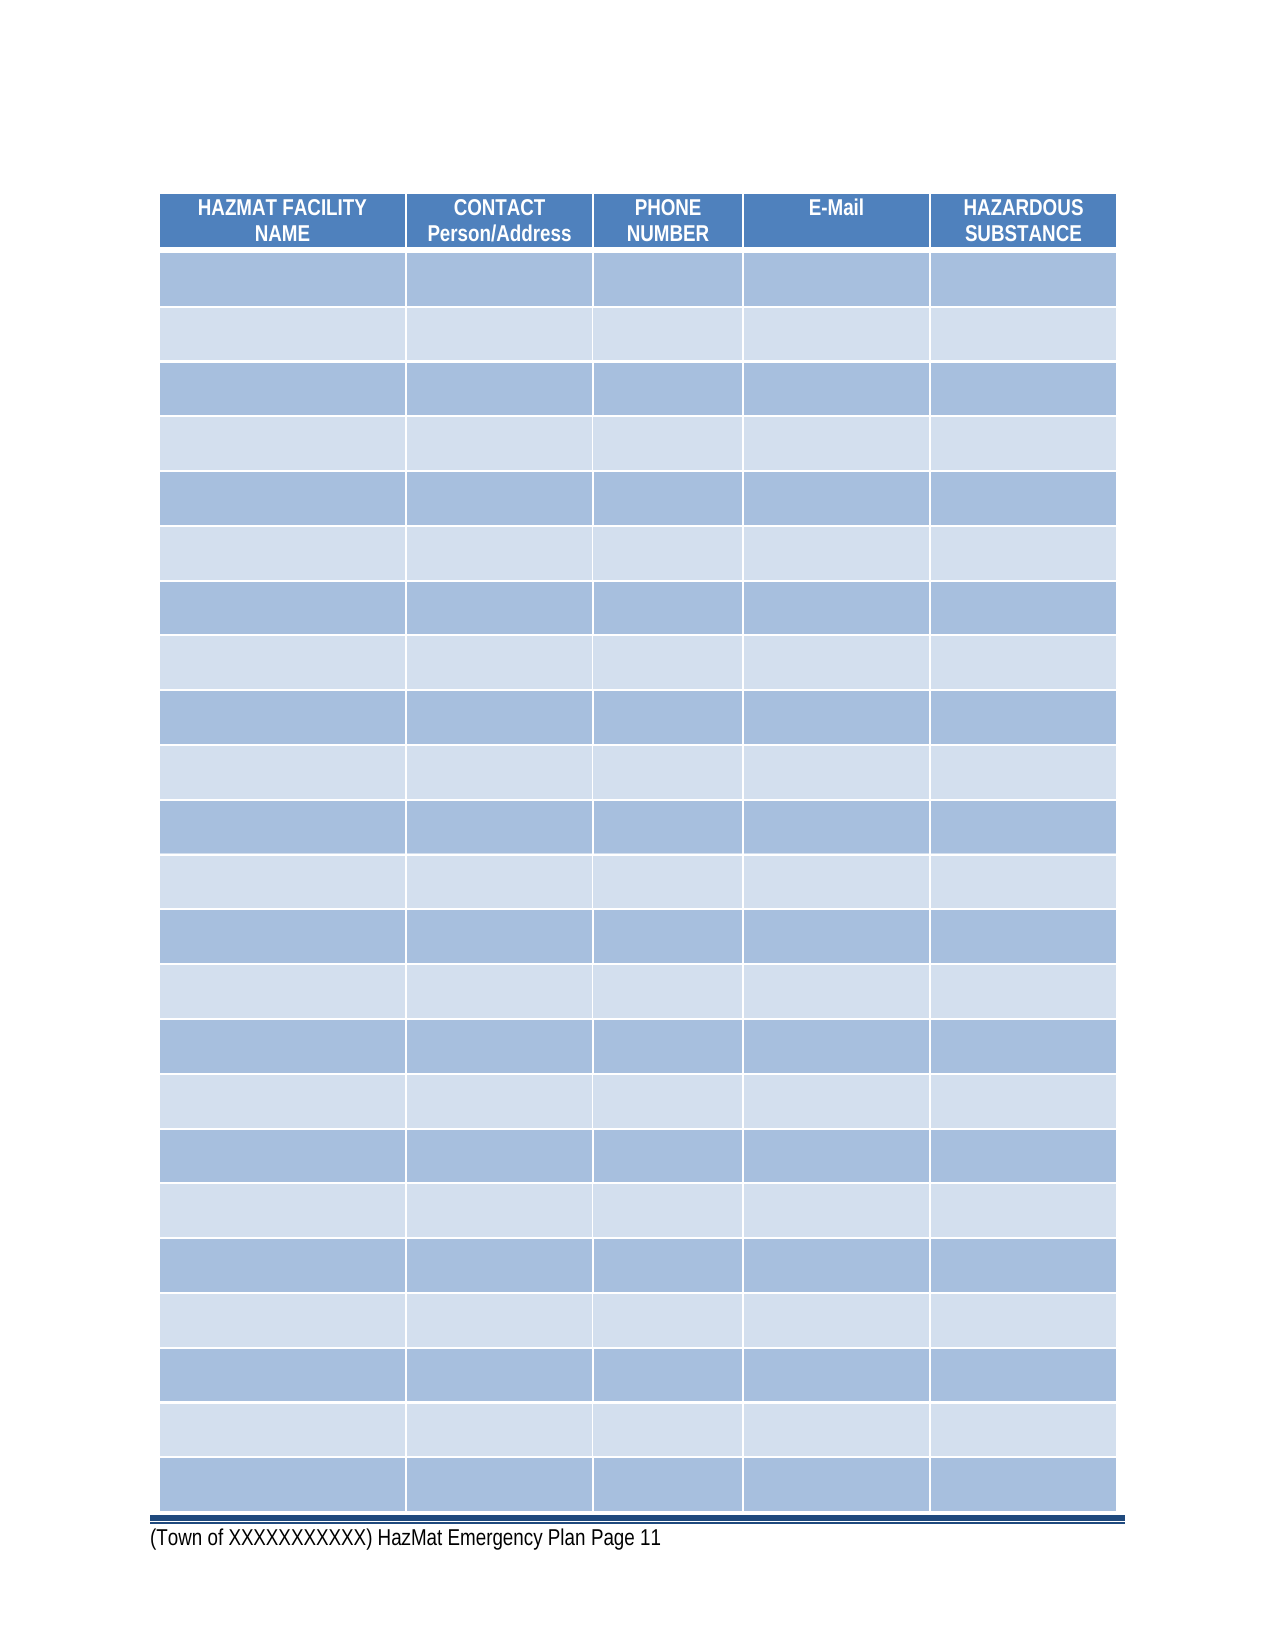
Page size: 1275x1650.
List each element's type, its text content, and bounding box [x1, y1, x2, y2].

table_cell [594, 1130, 742, 1182]
table_cell [593, 1075, 742, 1127]
table_cell [744, 1075, 929, 1127]
table_cell [931, 965, 1116, 1018]
table_cell [160, 582, 405, 634]
table_cell [931, 1458, 1116, 1511]
table_cell [931, 472, 1116, 525]
table_cell [160, 1130, 405, 1182]
table_cell [744, 472, 929, 525]
table_cell [160, 1404, 405, 1456]
table_cell [160, 965, 405, 1018]
table_cell [160, 527, 405, 579]
table_cell [931, 746, 1116, 799]
table_cell [594, 1020, 742, 1073]
table_cell [407, 1020, 592, 1073]
table_cell [931, 910, 1116, 963]
table_cell [160, 417, 405, 470]
table_cell [160, 1349, 405, 1401]
table_cell [407, 417, 592, 470]
table_cell [160, 801, 405, 853]
table_cell [593, 746, 742, 799]
table_cell [744, 856, 929, 908]
table_cell [594, 253, 742, 306]
table_cell [744, 363, 929, 415]
table_cell [407, 910, 592, 963]
table_cell [931, 1294, 1116, 1347]
table_cell [407, 527, 592, 579]
table_header HAZMAT FACILITY NAME [160, 194, 405, 247]
table_cell [407, 363, 592, 415]
table_cell [593, 965, 742, 1018]
table_cell [744, 1404, 929, 1456]
table_cell [931, 417, 1116, 470]
table_cell [594, 472, 742, 525]
table_cell [594, 910, 742, 963]
table_cell [594, 582, 742, 634]
table_cell [931, 363, 1116, 415]
table_cell [407, 1458, 592, 1511]
table_cell [407, 1239, 592, 1292]
table_cell [593, 1404, 742, 1456]
table_cell [407, 253, 592, 306]
table_cell [931, 253, 1116, 306]
table_cell [593, 636, 742, 689]
table_cell [160, 1184, 405, 1237]
table_cell [160, 1075, 405, 1127]
table_cell [744, 582, 929, 634]
table_cell [931, 1349, 1116, 1401]
table_cell [160, 363, 405, 415]
table_cell [407, 691, 592, 744]
table_cell [931, 1020, 1116, 1073]
table_header HAZARDOUS SUBSTANCE [931, 194, 1116, 247]
table_cell [744, 253, 929, 306]
table_cell [160, 472, 405, 525]
table_cell [931, 1130, 1116, 1182]
table_cell [744, 636, 929, 689]
table_cell [744, 801, 929, 853]
table_cell [593, 856, 742, 908]
table_cell [160, 856, 405, 908]
table_cell [407, 1404, 592, 1456]
table_cell [407, 746, 592, 799]
table_cell [407, 965, 592, 1018]
table_cell [931, 691, 1116, 744]
table_cell [160, 253, 405, 306]
table_cell [931, 1075, 1116, 1127]
table_cell [160, 308, 405, 360]
table_cell [744, 691, 929, 744]
table_cell [931, 1184, 1116, 1237]
table_cell [407, 636, 592, 689]
table_cell [593, 1294, 742, 1347]
table_cell [407, 1349, 592, 1401]
table_cell [744, 1130, 929, 1182]
table_cell [407, 1130, 592, 1182]
table_cell [407, 801, 592, 853]
table_cell [160, 1458, 405, 1511]
table_cell [593, 527, 742, 579]
table_cell [931, 636, 1116, 689]
table_cell [744, 965, 929, 1018]
table_cell [160, 1294, 405, 1347]
table_cell [160, 691, 405, 744]
table_cell [744, 1349, 929, 1401]
table_cell [593, 417, 742, 470]
table_cell [931, 856, 1116, 908]
table_cell [593, 308, 742, 360]
table_cell [160, 636, 405, 689]
table_cell [407, 1075, 592, 1127]
table_cell [931, 308, 1116, 360]
table_cell [744, 746, 929, 799]
table_cell [407, 856, 592, 908]
table_cell [931, 1404, 1116, 1456]
table_cell [160, 910, 405, 963]
table_cell [744, 910, 929, 963]
table_cell [594, 1239, 742, 1292]
table_cell [407, 582, 592, 634]
table_header CONTACT Person/Address [407, 194, 592, 247]
table_cell [931, 582, 1116, 634]
table_cell [407, 1294, 592, 1347]
table_cell [160, 746, 405, 799]
table_cell [407, 1184, 592, 1237]
table_cell [744, 308, 929, 360]
table_cell [594, 1458, 742, 1511]
table_cell [407, 472, 592, 525]
table_cell [594, 801, 742, 853]
table_cell [744, 1458, 929, 1511]
table_cell [744, 1294, 929, 1347]
table_cell [160, 1239, 405, 1292]
table_cell [744, 1184, 929, 1237]
table_cell [160, 1020, 405, 1073]
table_cell [594, 363, 742, 415]
table_cell [407, 308, 592, 360]
table_cell [931, 527, 1116, 579]
table_header PHONE NUMBER [594, 194, 742, 247]
table_cell [744, 527, 929, 579]
table_cell [594, 1349, 742, 1401]
table_cell [931, 1239, 1116, 1292]
table_cell [931, 801, 1116, 853]
table_cell [594, 691, 742, 744]
table_cell [744, 417, 929, 470]
table_cell [744, 1239, 929, 1292]
table_cell [593, 1184, 742, 1237]
table_header E-Mail [744, 194, 929, 247]
table_cell [744, 1020, 929, 1073]
